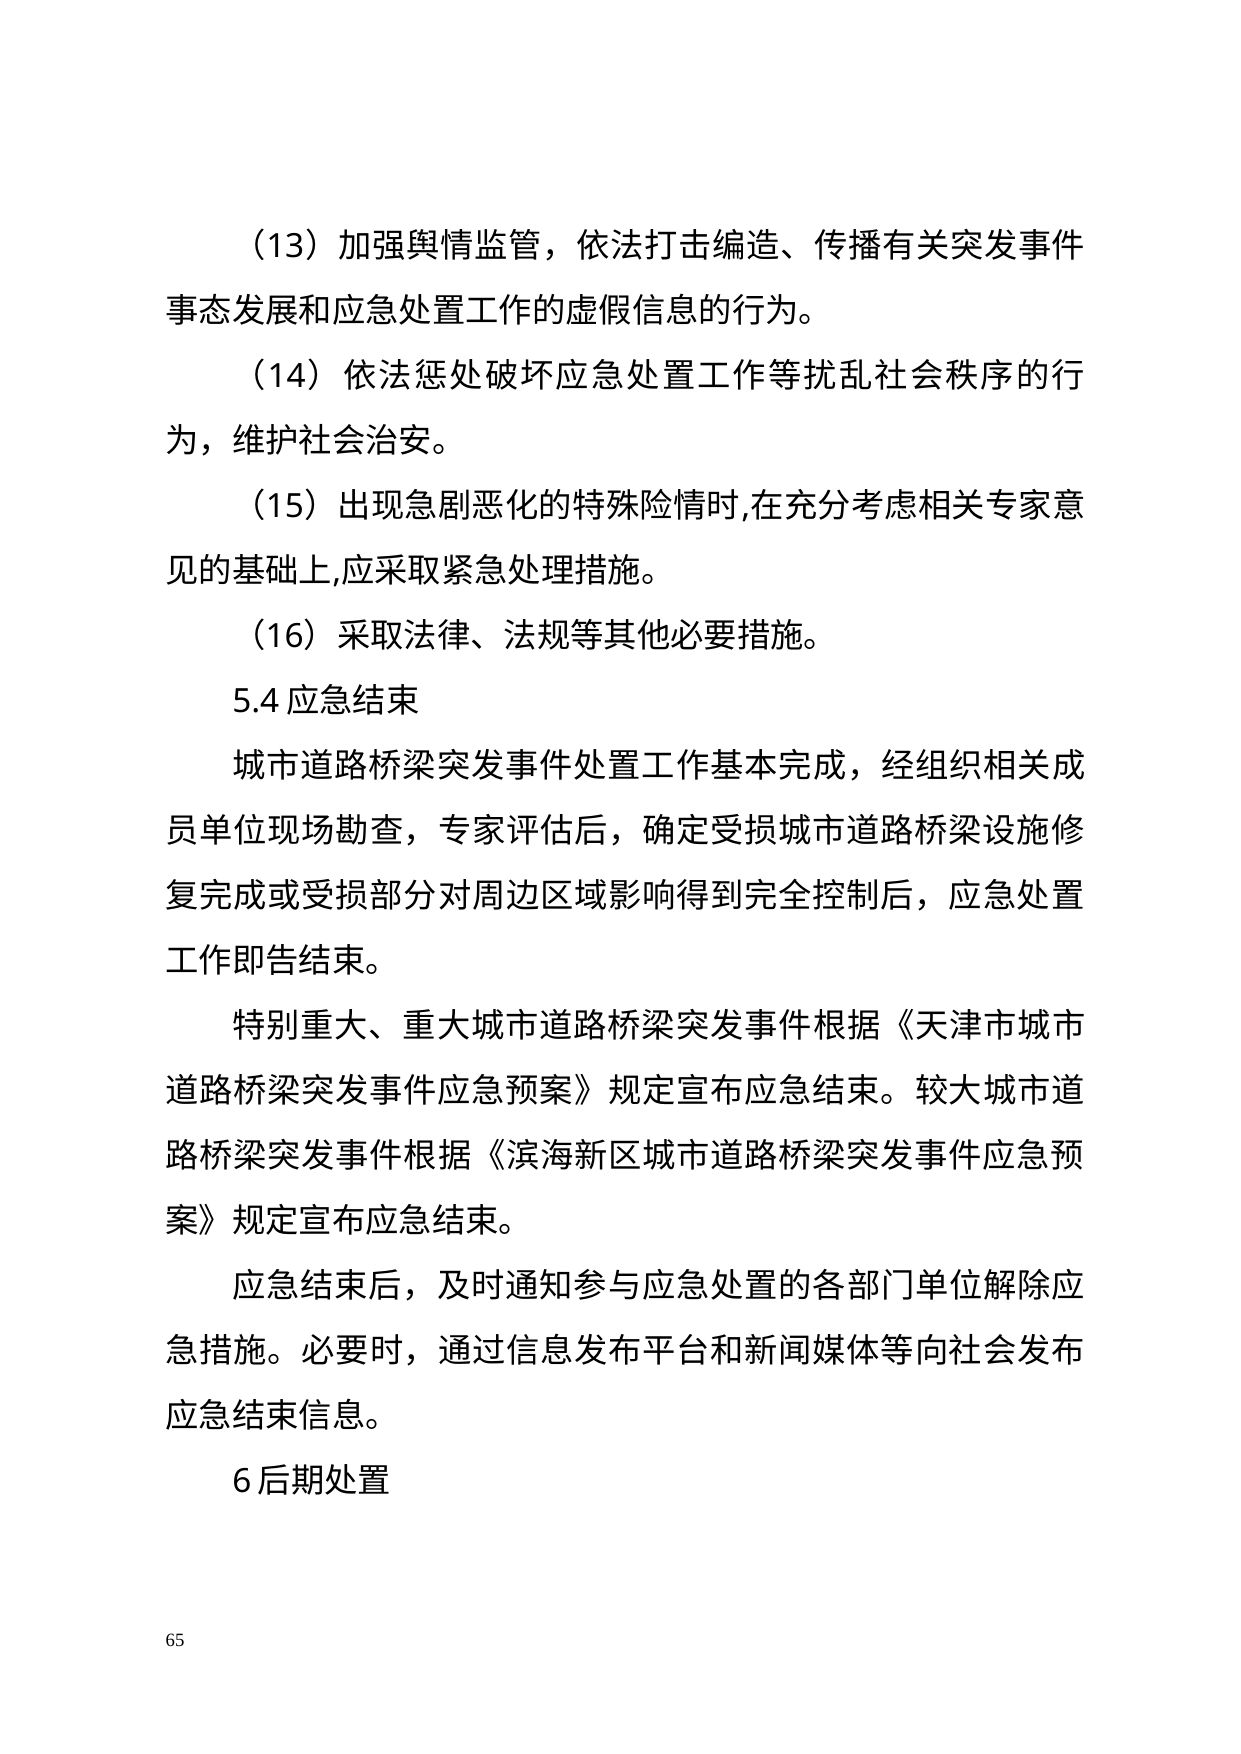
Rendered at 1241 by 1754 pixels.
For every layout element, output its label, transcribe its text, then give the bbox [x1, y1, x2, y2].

text （13）加强舆情监管，依法打击编造、传播有关突发事件事态发展和应急处置工作的虚假信息的行为。 [165, 211, 1087, 341]
text 5.4应急结束 [165, 666, 1087, 731]
text 特别重大、重大城市道路桥梁突发事件根据《天津市城市道路桥梁突发事件应急预案》规定宣布应急结束。较大城市道路桥梁突发事件根据《滨海新区城市道路桥梁突发事件应急预案》规定宣布应急结束。 [165, 991, 1087, 1251]
text 应急结束后，及时通知参与应急处置的各部门单位解除应急措施。必要时，通过信息发布平台和新闻媒体等向社会发布应急结束信息。 [165, 1251, 1087, 1446]
text （15）出现急剧恶化的特殊险情时,在充分考虑相关专家意见的基础上,应采取紧急处理措施。 [165, 471, 1087, 601]
text 6后期处置 [165, 1446, 1087, 1511]
text （14）依法惩处破坏应急处置工作等扰乱社会秩序的行为，维护社会治安。 [165, 341, 1087, 471]
text 城市道路桥梁突发事件处置工作基本完成，经组织相关成员单位现场勘查，专家评估后，确定受损城市道路桥梁设施修复完成或受损部分对周边区域影响得到完全控制后，应急处置工作即告结束。 [165, 731, 1087, 991]
text （16）采取法律、法规等其他必要措施。 [165, 601, 1087, 666]
